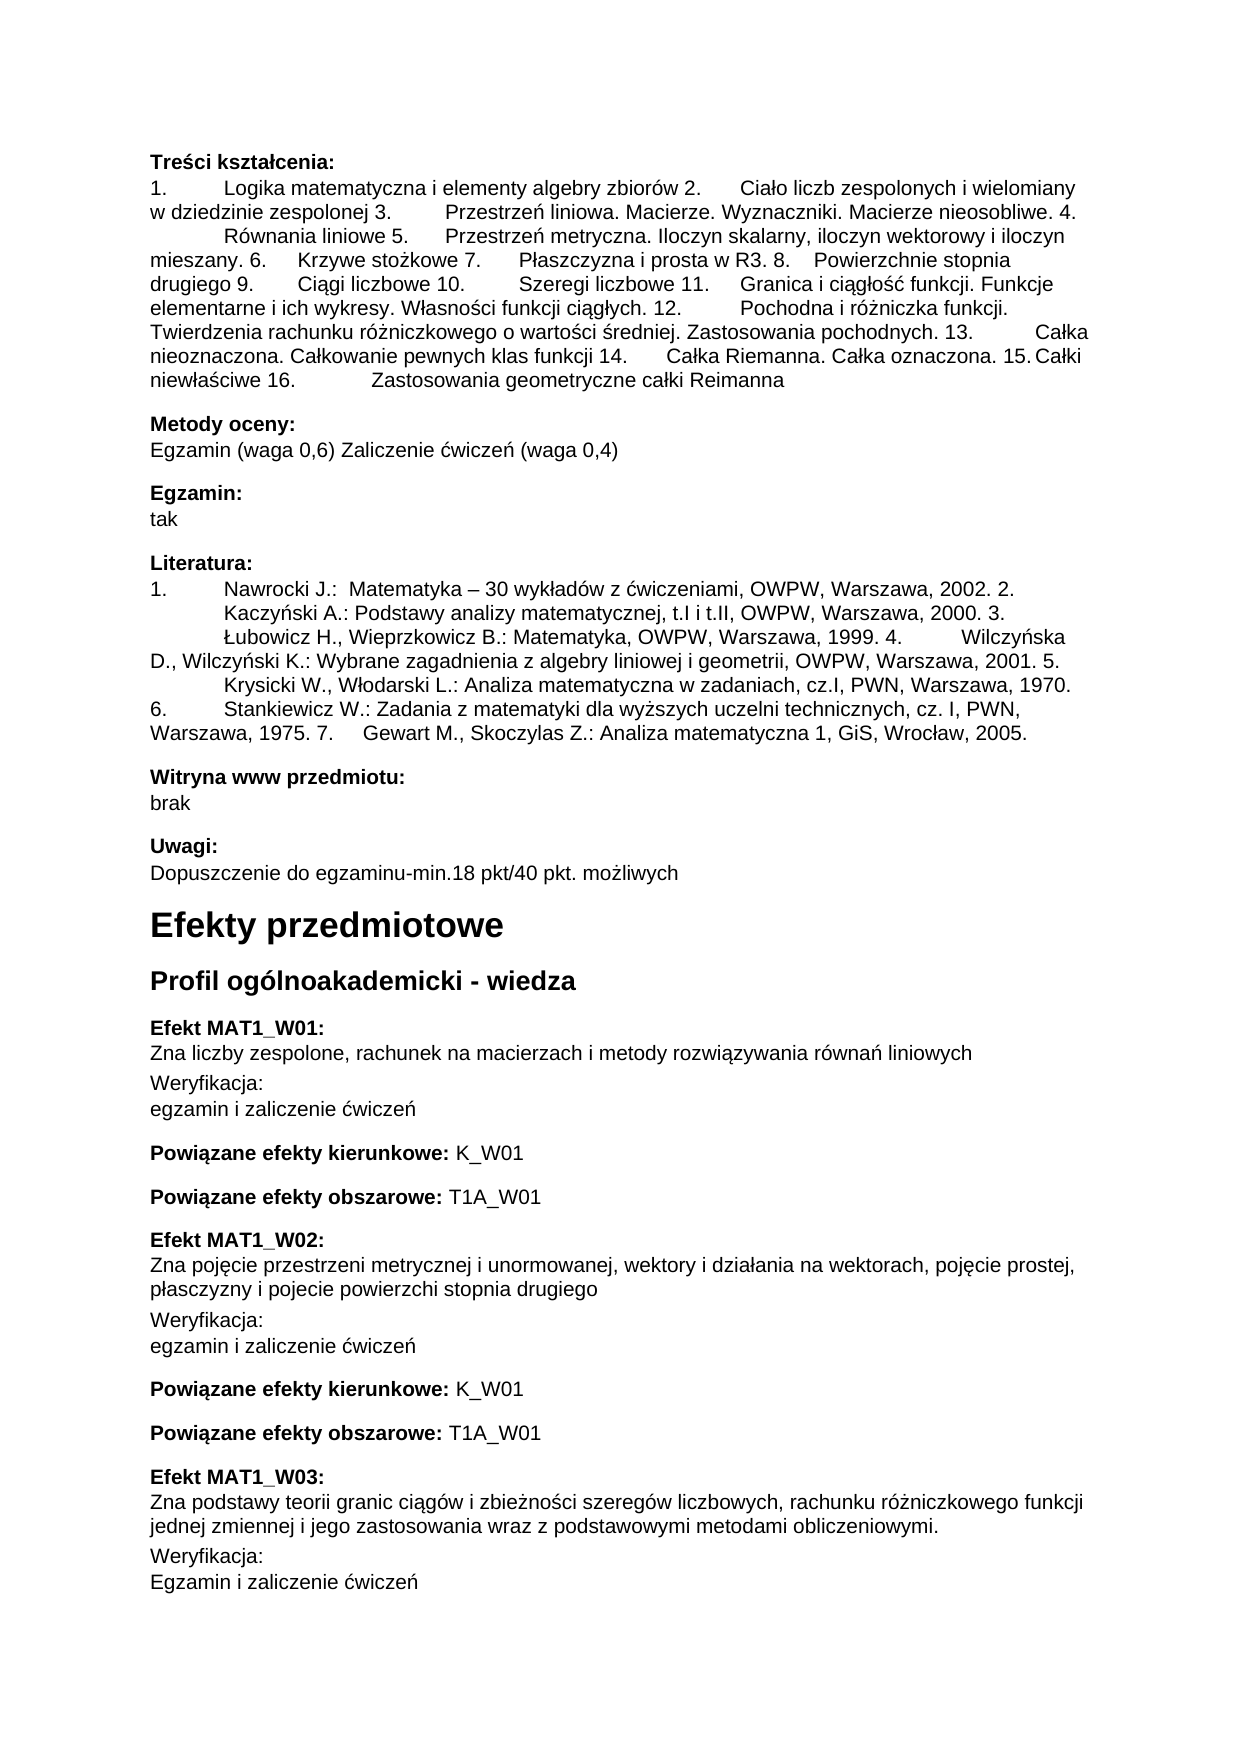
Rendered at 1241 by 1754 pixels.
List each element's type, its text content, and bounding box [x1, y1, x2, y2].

text egzamin i zaliczenie ćwiczeń [150, 1097, 1090, 1121]
text Literatura: [150, 551, 1090, 575]
text Weryfikacja: [150, 1307, 1090, 1331]
text Dopuszczenie do egzaminu-min.18 pkt/40 pkt. możliwych [150, 860, 1090, 884]
text Egzamin: [150, 481, 1090, 505]
text Powiązane efekty kierunkowe: K_W01 [150, 1377, 1090, 1401]
text Efekt MAT1_W03: [150, 1465, 1090, 1489]
text Egzamin (waga 0,6) Zaliczenie ćwiczeń (waga 0,4) [150, 437, 1090, 461]
text Powiązane efekty kierunkowe: K_W01 [150, 1141, 1090, 1165]
text Zna liczby zespolone, rachunek na macierzach i metody rozwiązywania równań liniowych [150, 1041, 1090, 1065]
text egzamin i zaliczenie ćwiczeń [150, 1333, 1090, 1357]
text Zna pojęcie przestrzeni metrycznej i unormowanej, wektory i działania na wektorach, pojęcie prostej, płasczyzny i pojecie powierzchi stopnia drugiego [150, 1253, 1090, 1301]
text Metody oceny: [150, 411, 1090, 435]
text tak [150, 507, 1090, 531]
text 1. Nawrocki J.: Matematyka – 30 wykładów z ćwiczeniami, OWPW, Warszawa, 2002. 2. Kaczyński A.: Podstawy analizy matematycznej, t.I i t.II, OWPW, Warszawa, 2000. 3. Łubowicz H., Wieprzkowicz B.: Matematyka, OWPW, Warszawa, 1999. 4. Wilczyńska D., Wilczyński K.: Wybrane zagadnienia z algebry liniowej i geometrii, OWPW, Warszawa, 2001. 5. Krysicki W., Włodarski L.: Analiza matematyczna w zadaniach, cz.I, PWN, Warszawa, 1970. 6. Stankiewicz W.: Zadania z matematyki dla wyższych uczelni technicznych, cz. I, PWN, Warszawa, 1975. 7. Gewart M., Skoczylas Z.: Analiza matematyczna 1, GiS, Wrocław, 2005. [150, 577, 1090, 745]
text Efekt MAT1_W02: [150, 1228, 1090, 1252]
text Weryfikacja: [150, 1071, 1090, 1095]
text Witryna www przedmiotu: [150, 764, 1090, 788]
text Powiązane efekty obszarowe: T1A_W01 [150, 1184, 1090, 1208]
text Efekt MAT1_W01: [150, 1016, 1090, 1040]
text brak [150, 791, 1090, 814]
subtitle Profil ogólnoakademicki - wiedza [150, 965, 1090, 996]
text Treści kształcenia: [150, 150, 1090, 174]
text Zna podstawy teorii granic ciągów i zbieżności szeregów liczbowych, rachunku różniczkowego funkcji jednej zmiennej i jego zastosowania wraz z podstawowymi metodami obliczeniowymi. [150, 1490, 1090, 1538]
text 1. Logika matematyczna i elementy algebry zbiorów 2. Ciało liczb zespolonych i wielomiany w dziedzinie zespolonej 3. Przestrzeń liniowa. Macierze. Wyznaczniki. Macierze nieosobliwe. 4. Równania liniowe 5. Przestrzeń metryczna. Iloczyn skalarny, iloczyn wektorowy i iloczyn mieszany. 6. Krzywe stożkowe 7. Płaszczyzna i prosta w R3. 8. Powierzchnie stopnia drugiego 9. Ciągi liczbowe 10. Szeregi liczbowe 11. Granica i ciągłość funkcji. Funkcje elementarne i ich wykresy. Własności funkcji ciągłych. 12. Pochodna i różniczka funkcji. Twierdzenia rachunku różniczkowego o wartości średniej. Zastosowania pochodnych. 13. Całka nieoznaczona. Całkowanie pewnych klas funkcji 14. Całka Riemanna. Całka oznaczona. 15. Całki niewłaściwe 16. Zastosowania geometryczne całki Reimanna [150, 176, 1090, 392]
text Powiązane efekty obszarowe: T1A_W01 [150, 1421, 1090, 1445]
text Weryfikacja: [150, 1544, 1090, 1568]
text Uwagi: [150, 834, 1090, 858]
subtitle Efekty przedmiotowe [150, 904, 1090, 945]
text Egzamin i zaliczenie ćwiczeń [150, 1570, 1090, 1594]
